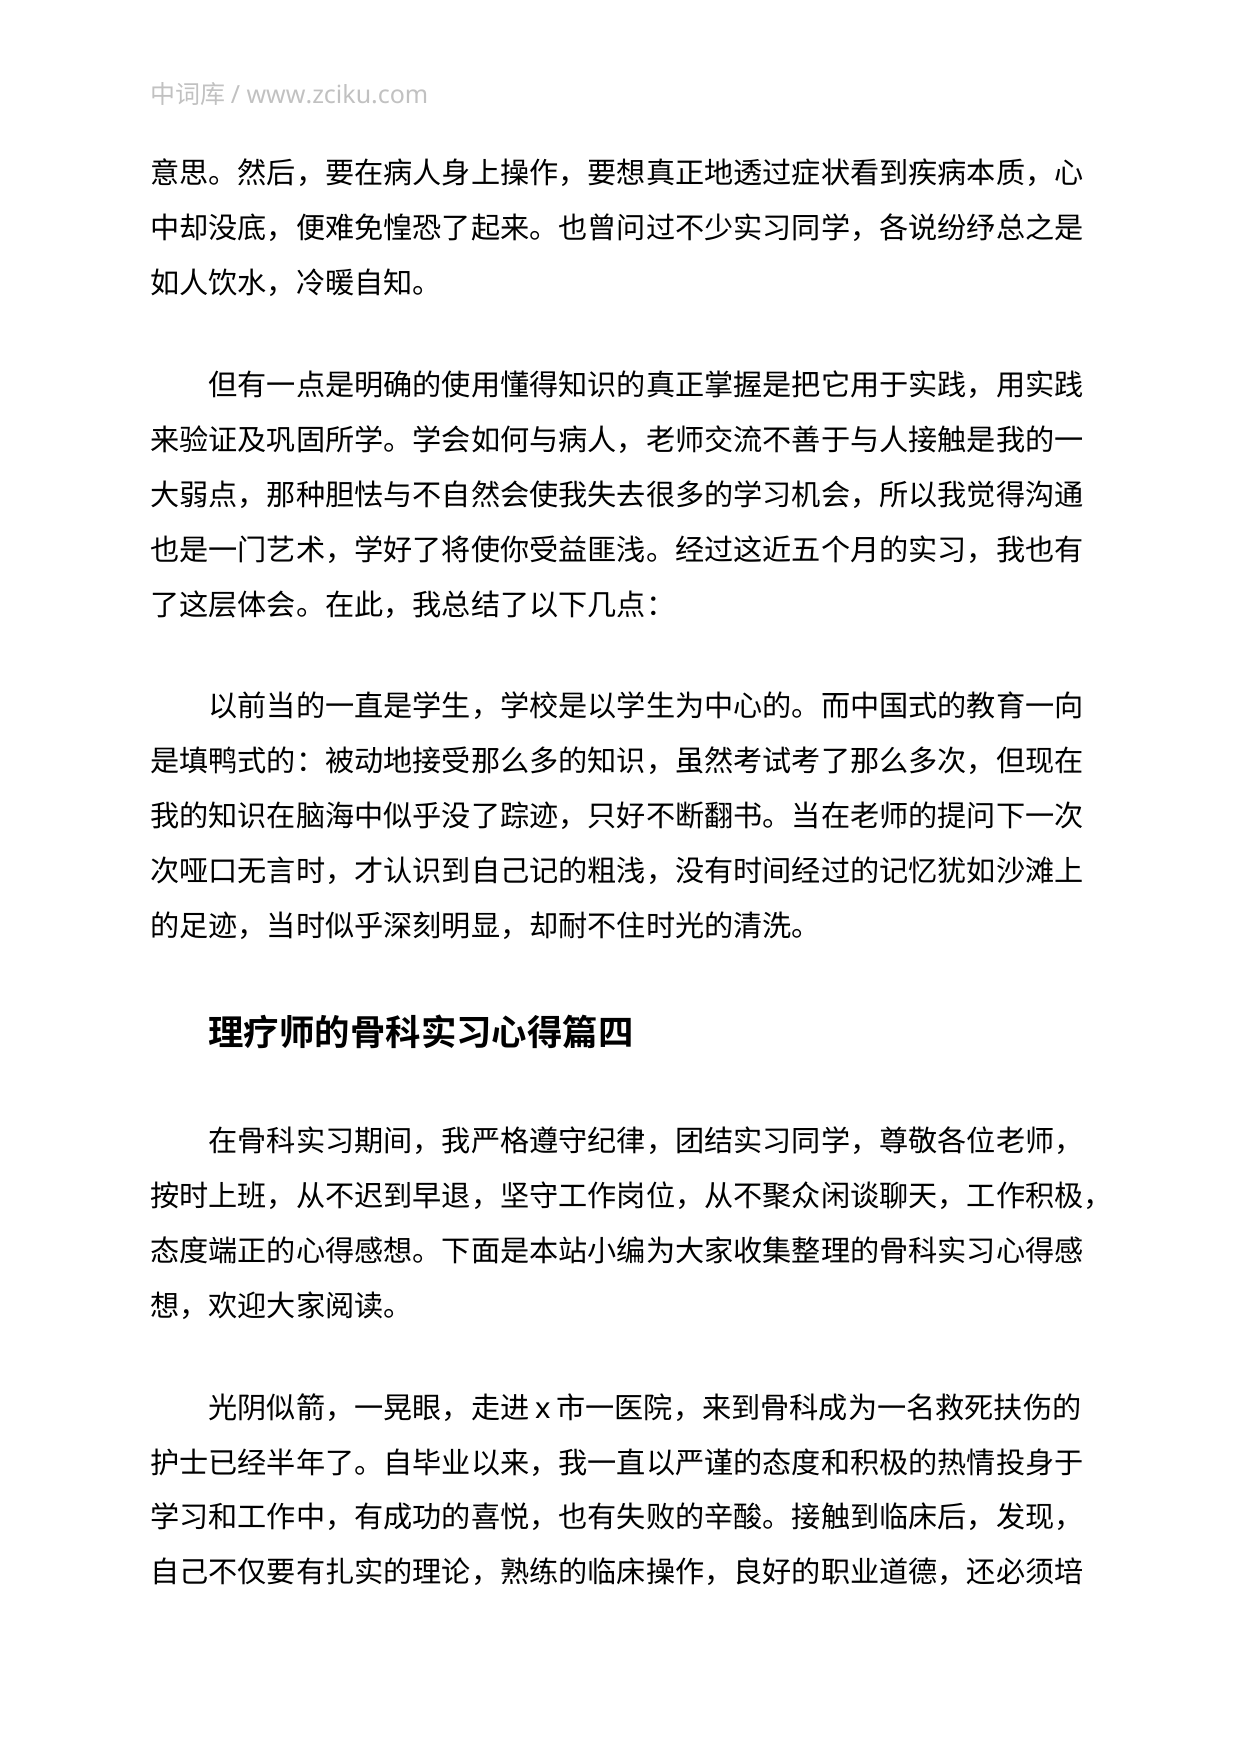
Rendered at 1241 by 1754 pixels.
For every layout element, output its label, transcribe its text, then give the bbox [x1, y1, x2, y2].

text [150, 150, 1090, 302]
text 但有一点是明确的使用懂得知识的真正掌握是把它用于实践，用实践来验证及巩固所学。学会如何与病人，老师交流不善于与人接触是我的一大弱点，那种胆怯与不自然会使我失去很多的学习机会，所以我觉得沟通也是一门艺术，学好了将使你受益匪浅。经过这近五个月的实习，我也有了这层体会。在此，我总结了以下几点： [150, 362, 1090, 623]
text 理疗师的骨科实习心得篇四 [150, 1004, 1090, 1056]
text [150, 1384, 1090, 1591]
text 以前当的一直是学生，学校是以学生为中心的。而中国式的教育一向是填鸭式的：被动地接受那么多的知识，虽然考试考了那么多次，但现在我的知识在脑海中似乎没了踪迹，只好不断翻书。当在老师的提问下一次次哑口无言时，才认识到自己记的粗浅，没有时间经过的记忆犹如沙滩上的足迹，当时似乎深刻明显，却耐不住时光的清洗。 [150, 683, 1090, 945]
text 在骨科实习期间，我严格遵守纪律，团结实习同学，尊敬各位老师，按时上班，从不迟到早退，坚守工作岗位，从不聚众闲谈聊天，工作积极，态度端正的心得感想。下面是本站小编为大家收集整理的骨科实习心得感想，欢迎大家阅读。 [150, 1118, 1090, 1325]
